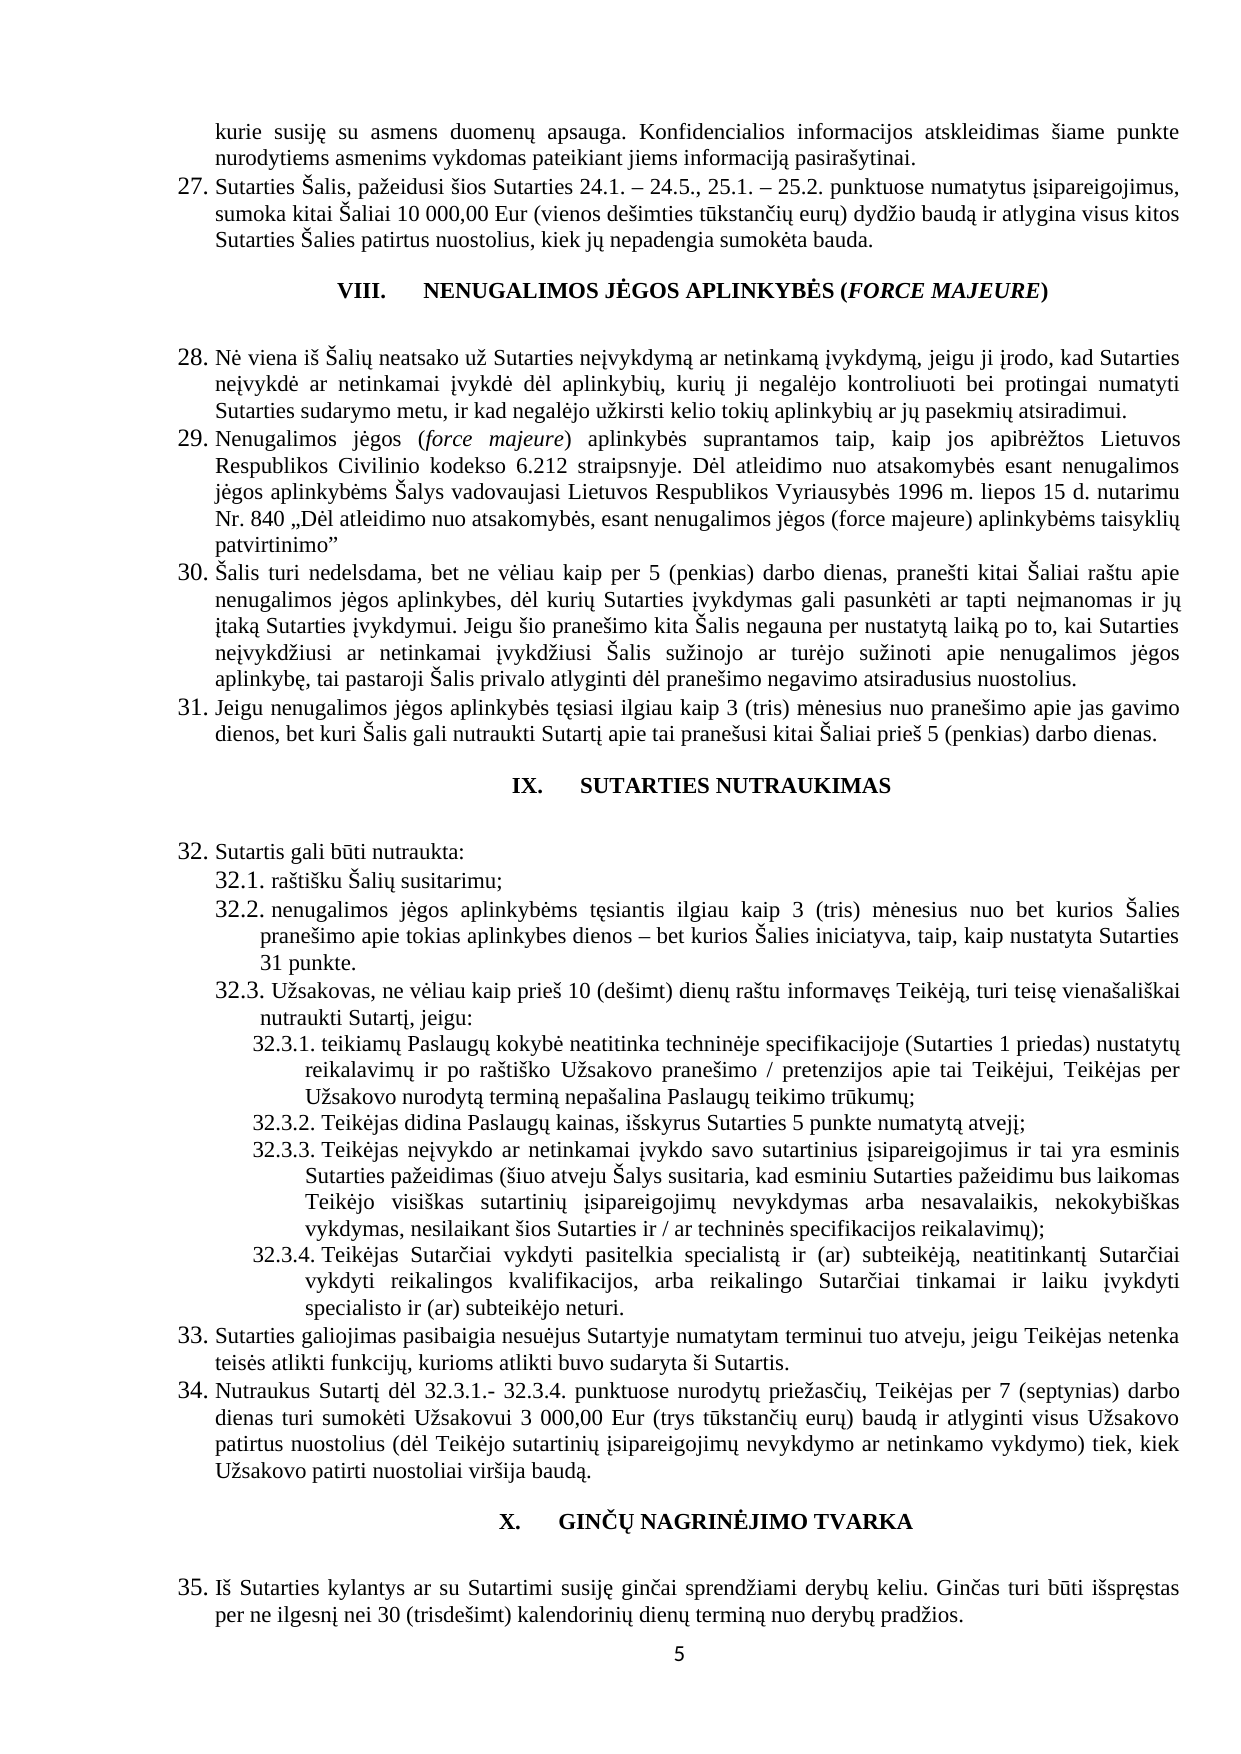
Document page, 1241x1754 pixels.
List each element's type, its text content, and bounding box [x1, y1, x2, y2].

list Teikėjas neįvykdo ar netinkamai įvykdo savo sutartinius įsipareigojimus ir tai yra esminis Sutarties pažeidimas (šiuo atveju Šalys susitaria, kad esminiu Sutarties pažeidimu bus laikomas Teikėjo visiškas sutartinių įsipareigojimų nevykdymas arba nesavalaikis, nekokybiškas vykdymas, nesilaikant šios Sutarties ir / ar techninės specifikacijos reikalavimų); [252, 1136, 1181, 1241]
list Nė viena iš Šalių neatsako už Sutarties neįvykdymą ar netinkamą įvykdymą, jeigu ji įrodo, kad Sutarties neįvykdė ar netinkamai įvykdė dėl aplinkybių, kurių ji negalėjo kontroliuoti bei protingai numatyti Sutarties sudarymo metu, ir kad negalėjo užkirsti kelio tokių aplinkybių ar jų pasekmių atsiradimui. [177, 342, 1181, 423]
list nenugalimos jėgos aplinkybėms tęsiantis ilgiau kaip 3 (tris) mėnesius nuo bet kurios Šalies pranešimo apie tokias aplinkybes dienos – bet kurios Šalies iniciatyva, taip, kaip nustatyta Sutarties 31 punkte. [215, 894, 1181, 975]
list Teikėjas Sutarčiai vykdyti pasitelkia specialistą ir (ar) subteikėją, neatitinkantį Sutarčiai vykdyti reikalingos kvalifikacijos, arba reikalingo Sutarčiai tinkamai ir laiku įvykdyti specialisto ir (ar) subteikėjo neturi. [252, 1241, 1181, 1320]
list Sutarties galiojimas pasibaigia nesuėjus Sutartyje numatytam terminui tuo atveju, jeigu Teikėjas netenka teisės atlikti funkcijų, kurioms atlikti buvo sudaryta ši Sutartis. [177, 1320, 1181, 1375]
list teikiamų Paslaugų kokybė neatitinka techninėje specifikacijoje (Sutarties 1 priedas) nustatytų reikalavimų ir po raštiško Užsakovo pranešimo / pretenzijos apie tai Teikėjui, Teikėjas per Užsakovo nurodytą terminą nepašalina Paslaugų teikimo trūkumų; [252, 1030, 1181, 1109]
list Iš Sutarties kylantys ar su Sutartimi susiję ginčai sprendžiami derybų keliu. Ginčas turi būti išspręstas per ne ilgesnį nei 30 (trisdešimt) kalendorinių dienų terminą nuo derybų pradžios. [177, 1572, 1181, 1628]
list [177, 118, 1181, 171]
list Nutraukus Sutartį dėl 32.3.1.- 32.3.4. punktuose nurodytų priežasčių, Teikėjas per 7 (septynias) darbo dienas turi sumokėti Užsakovui 3 000,00 Eur (trys tūkstančių eurų) baudą ir atlyginti visus Užsakovo patirtus nuostolius (dėl Teikėjo sutartinių įsipareigojimų nevykdymo ar netinkamo vykdymo) tiek, kiek Užsakovo patirti nuostoliai viršija baudą. [177, 1375, 1181, 1483]
list GINČŲ NAGRINĖJIMO TVARKA [252, 1508, 1182, 1534]
list SUTARTIES NUTRAUKIMAS [252, 772, 1182, 798]
list Šalis turi nedelsdama, bet ne vėliau kaip per 5 (penkias) darbo dienas, pranešti kitai Šaliai raštu apie nenugalimos jėgos aplinkybes, dėl kurių Sutarties įvykdymas gali pasunkėti ar tapti neįmanomas ir jų įtaką Sutarties įvykdymui. Jeigu šio pranešimo kita Šalis negauna per nustatytą laiką po to, kai Sutarties neįvykdžiusi ar netinkamai įvykdžiusi Šalis sužinojo ar turėjo sužinoti apie nenugalimos jėgos aplinkybę, tai pastaroji Šalis privalo atlyginti dėl pranešimo negavimo atsiradusius nuostolius. [177, 557, 1181, 692]
list Sutarties Šalis, pažeidusi šios Sutarties 24.1. – 24.5., 25.1. – 25.2. punktuose numatytus įsipareigojimus, sumoka kitai Šaliai 10 000,00 Eur (vienos dešimties tūkstančių eurų) dydžio baudą ir atlygina visus kitos Sutarties Šalies patirtus nuostolius, kiek jų nepadengia sumokėta bauda. [177, 171, 1181, 252]
list Jeigu nenugalimos jėgos aplinkybės tęsiasi ilgiau kaip 3 (tris) mėnesius nuo pranešimo apie jas gavimo dienos, bet kuri Šalis gali nutraukti Sutartį apie tai pranešusi kitai Šaliai prieš 5 (penkias) darbo dienas. [177, 692, 1181, 747]
list Užsakovas, ne vėliau kaip prieš 10 (dešimt) dienų raštu informavęs Teikėją, turi teisę vienašališkai nutraukti Sutartį, jeigu: [215, 975, 1181, 1030]
list NENUGALIMOS JĖGOS APLINKYBĖS (FORCE MAJEURE) [252, 277, 1182, 304]
list Teikėjas didina Paslaugų kainas, išskyrus Sutarties 5 punkte numatytą atvejį; [252, 1109, 1181, 1136]
list Sutartis gali būti nutraukta: [177, 836, 1181, 865]
list Nenugalimos jėgos (force majeure) aplinkybės suprantamos taip, kaip jos apibrėžtos Lietuvos Respublikos Civilinio kodekso 6.212 straipsnyje. Dėl atleidimo nuo atsakomybės esant nenugalimos jėgos aplinkybėms Šalys vadovaujasi Lietuvos Respublikos Vyriausybės . liepos 15 d. nutarimu Nr. 840 „Dėl atleidimo nuo atsakomybės, esant nenugalimos jėgos (force majeure) aplinkybėms taisyklių patvirtinimo” [177, 423, 1181, 557]
list raštišku Šalių susitarimu; [215, 865, 1181, 894]
